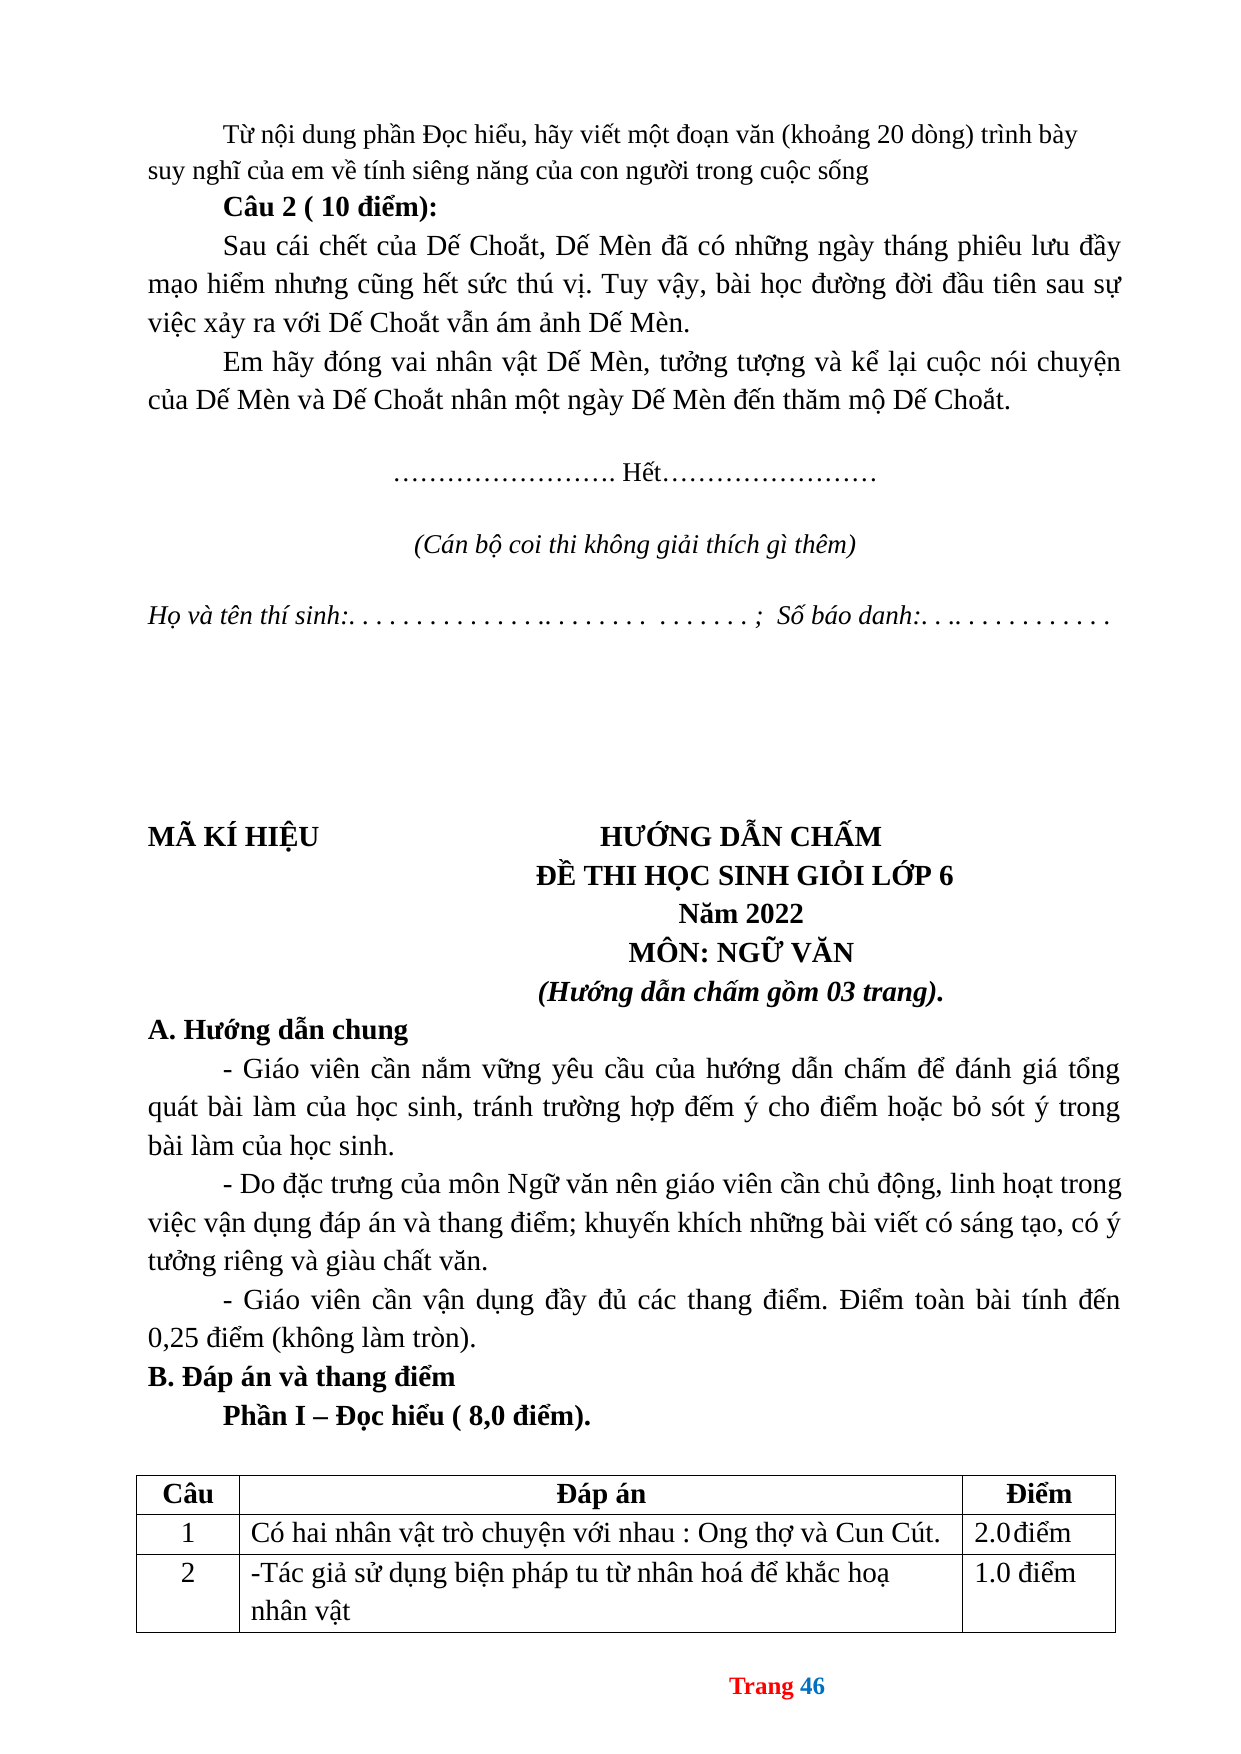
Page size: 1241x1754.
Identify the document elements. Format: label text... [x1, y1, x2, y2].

table_header HƯỚNG DẪN CHẤM ĐỀ THI HỌC SINH GIỎI LỚP 6 Năm 2022 MÔN: NGỮ VĂN (Hướng dẫn chấm gồm 03 trang). [372, 820, 1110, 1012]
text (Cán bộ coi thi không giải thích gì thêm) [148, 528, 1122, 559]
text - Do đặc trưng của môn Ngữ văn nên giáo viên cần chủ động, linh hoạt trong việc vận dụng đáp án và thang điểm; khuyến khích những bài viết có sáng tạo, có ý tưởng riêng và giàu chất văn. [148, 1166, 1122, 1277]
table_header Đáp án [240, 1476, 962, 1514]
table_cell điểm [963, 1515, 1115, 1554]
table_cell 1.0 điểm [963, 1555, 1115, 1632]
text Phần I – Đọc hiểu ( 8,0 điểm). [148, 1398, 1122, 1431]
text B. Đáp án và thang điểm [148, 1359, 1122, 1393]
table_cell 2 [137, 1555, 239, 1632]
table_cell 1 [137, 1515, 239, 1554]
table_header Điểm [963, 1476, 1115, 1514]
text - Giáo viên cần nắm vững yêu cầu của hướng dẫn chấm để đánh giá tổng quát bài làm của học sinh, tránh trường hợp đếm ý cho điểm hoặc bỏ sót ý trong bài làm của học sinh. [148, 1051, 1122, 1161]
text Sau cái chết của Dế Choắt, Dế Mèn đã có những ngày tháng phiêu lưu đầy mạo hiểm nhưng cũng hết sức thú vị. Tuy vậy, bài học đường đời đầu tiên sau sự việc xảy ra với Dế Choắt vẫn ám ảnh Dế Mèn. [148, 228, 1122, 339]
text - Giáo viên cần vận dụng đầy đủ các thang điểm. Điểm toàn bài tính đến 0,25 điểm (không làm tròn). [148, 1282, 1122, 1354]
text Em hãy đóng vai nhân vật Dế Mèn, tưởng tượng và kể lại cuộc nói chuyện của Dế Mèn và Dế Choắt nhân một ngày Dế Mèn đến thăm mộ Dế Choắt. [148, 344, 1122, 416]
text Câu 2 ( 10 điểm): [148, 189, 1122, 223]
table_cell -Tác giả sử dụng biện pháp tu từ nhân hoá để khắc hoạ nhân vật [240, 1555, 962, 1632]
text A. Hướng dẫn chung [148, 1012, 1122, 1046]
table_header MÃ KÍ HIỆU [136, 820, 372, 1012]
text Từ nội dung phần Đọc hiểu, hãy viết một đoạn văn (khoảng 20 dòng) trình bày suy nghĩ của em về tính siêng năng của con người trong cuộc sống [148, 118, 1122, 185]
table_cell Có hai nhân vật trò chuyện với nhau : Ong thợ và Cun Cút. [240, 1515, 962, 1554]
text ……………………. Hết…………………… [148, 457, 1122, 488]
text Họ và tên thí sinh:. . . . . . . . . . . . . . .. . . . . . . . . . . . . . . ; Số báo danh:. . .. . . . . . . . . . . . [148, 599, 1122, 631]
table_header Câu [137, 1476, 239, 1514]
